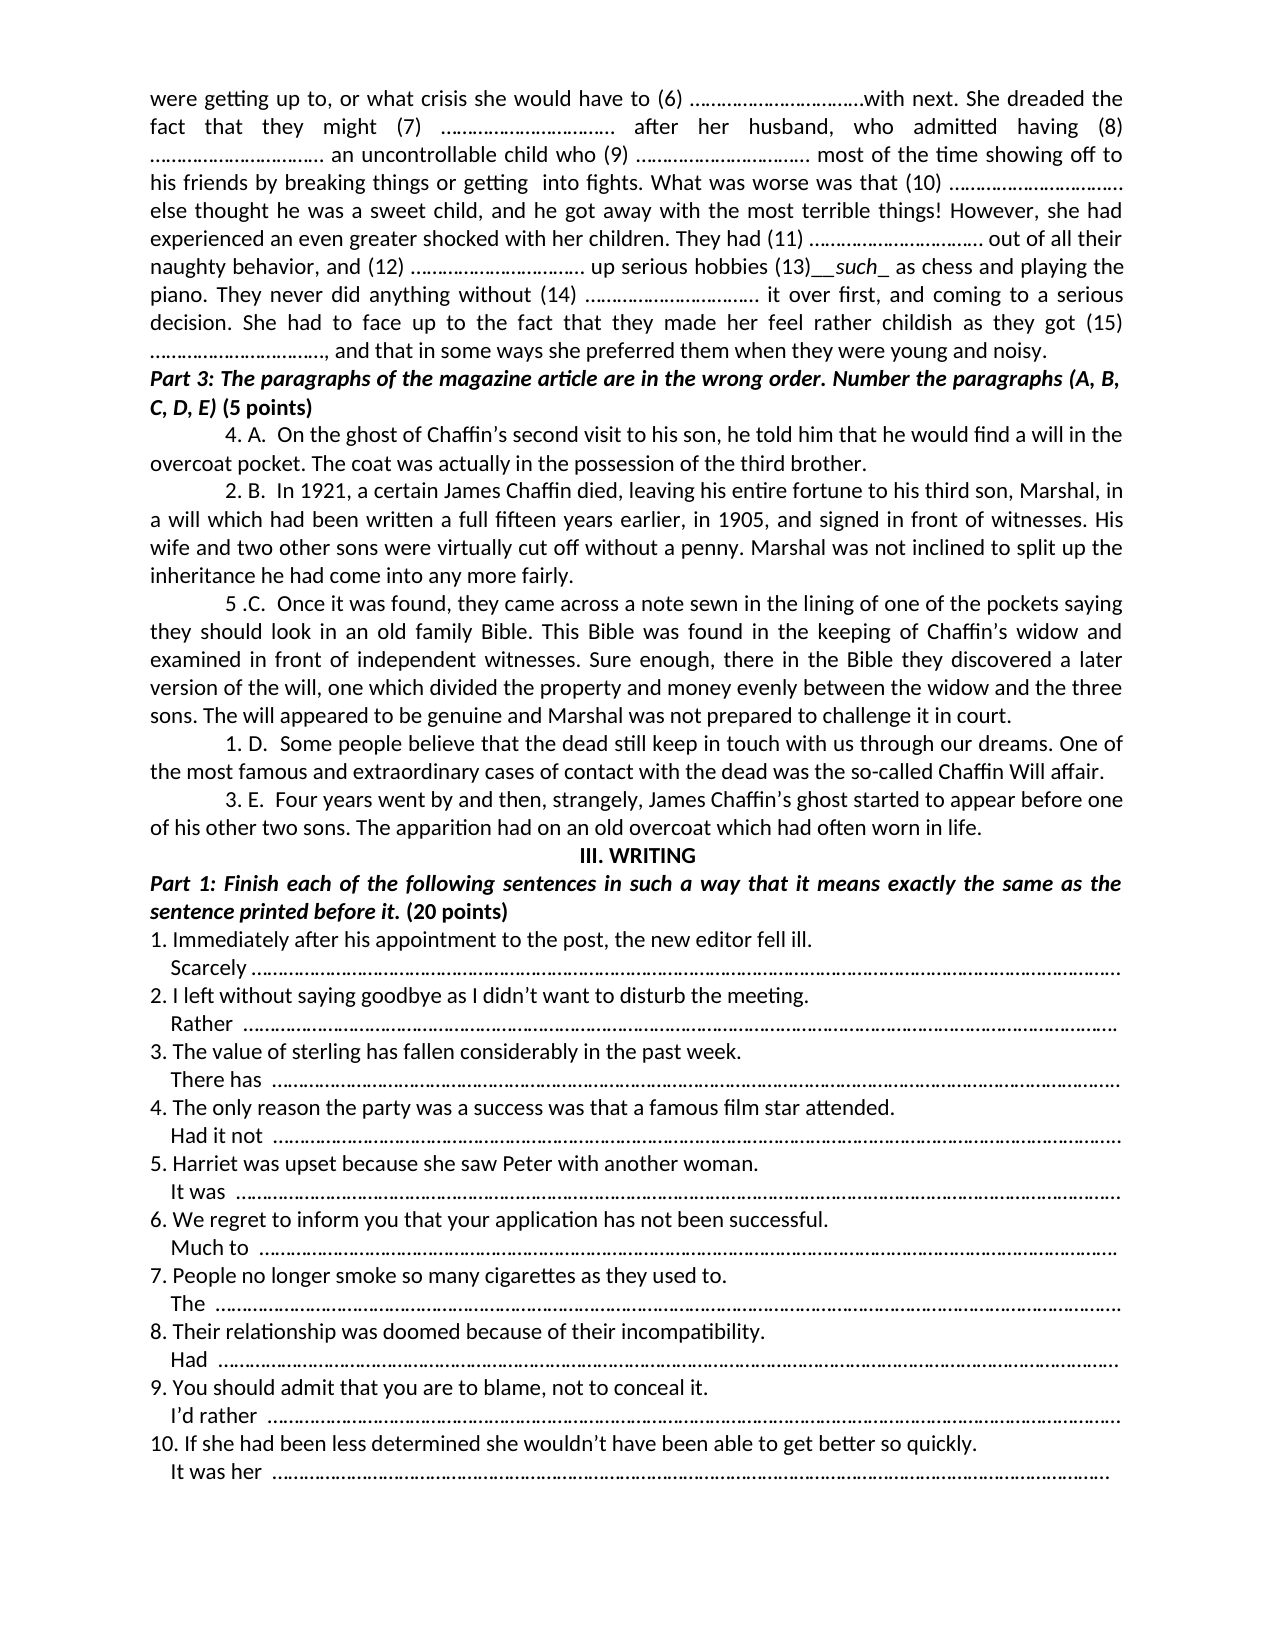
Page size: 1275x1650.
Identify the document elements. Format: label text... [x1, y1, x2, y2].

text Had it not …………………………………………………………………………………………………………………………………………….. [150, 1121, 1125, 1149]
text I’d rather ……………………………………………………………………………………………………………………………………………… [150, 1401, 1125, 1429]
text Scarcely ………………………………………………………………………………………………………………………………………………… [150, 953, 1125, 981]
text 2. I left without saying goodbye as I didn’t want to disturb the meeting. [150, 981, 1125, 1009]
text The ………………………………………………………………………………………………………………………………………………………. [150, 1289, 1125, 1317]
text 4. The only reason the party was a success was that a famous film star attended. [150, 1093, 1125, 1121]
text 4. A. On the ghost of Chaffin’s second visit to his son, he told him that he would find a will in the overcoat pocket. The coat was actually in the possession of the third brother. [150, 421, 1125, 477]
text 1. D. Some people believe that the dead still keep in touch with us through our dreams. One of the most famous and extraordinary cases of contact with the dead was the so-called Chaffin Will affair. [150, 729, 1125, 785]
text There has …………………………………………………………………………………………………………………………………………….. [150, 1065, 1125, 1093]
text 3. The value of sterling has fallen considerably in the past week. [150, 1037, 1125, 1065]
text 3. E. Four years went by and then, strangely, James Chaffin’s ghost started to appear before one of his other two sons. The apparition had on an old overcoat which had often worn in life. [150, 785, 1125, 841]
text Rather …………………………………………………………………………………………………………………………………………………. [150, 1009, 1125, 1037]
text III. WRITING [150, 841, 1125, 869]
text 8. Their relationship was doomed because of their incompatibility. [150, 1317, 1125, 1345]
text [150, 84, 1125, 364]
text 5 .C. Once it was found, they came across a note sewn in the lining of one of the pockets saying they should look in an old family Bible. This Bible was found in the keeping of Chaffin’s widow and examined in front of independent witnesses. Sure enough, there in the Bible they discovered a later version of the will, one which divided the property and money evenly between the widow and the three sons. The will appeared to be genuine and Marshal was not prepared to challenge it in court. [150, 589, 1125, 729]
text 9. You should admit that you are to blame, not to conceal it. [150, 1373, 1125, 1401]
text Part 1: Finish each of the following sentences in such a way that it means exactly the same as the sentence printed before it. (20 points) [150, 869, 1125, 925]
text 2. B. In 1921, a certain James Chaffin died, leaving his entire fortune to his third son, Marshal, in a will which had been written a full fifteen years earlier, in 1905, and signed in front of witnesses. His wife and two other sons were virtually cut off without a penny. Marshal was not inclined to split up the inheritance he had come into any more fairly. [150, 477, 1125, 589]
text 7. People no longer smoke so many cigarettes as they used to. [150, 1261, 1125, 1289]
text 10. If she had been less determined she wouldn’t have been able to get better so quickly. [150, 1429, 1125, 1457]
text Much to ………………………………………………………………………………………………………………………………………………. [150, 1233, 1125, 1261]
text It was …………………………………………………………………………………………………………………………………………………… [150, 1177, 1125, 1205]
text 6. We regret to inform you that your application has not been successful. [150, 1205, 1125, 1233]
text 5. Harriet was upset because she saw Peter with another woman. [150, 1149, 1125, 1177]
text Part 3: The paragraphs of the magazine article are in the wrong order. Number the paragraphs (A, B, C, D, E) (5 points) [150, 364, 1125, 421]
text Had ……………………………………………………………………………………………………………………………………………………… [150, 1345, 1125, 1373]
text 1. Immediately after his appointment to the post, the new editor fell ill. [150, 925, 1125, 953]
text It was her …………………………………………………………………………………………………………………………………………… [150, 1457, 1125, 1485]
